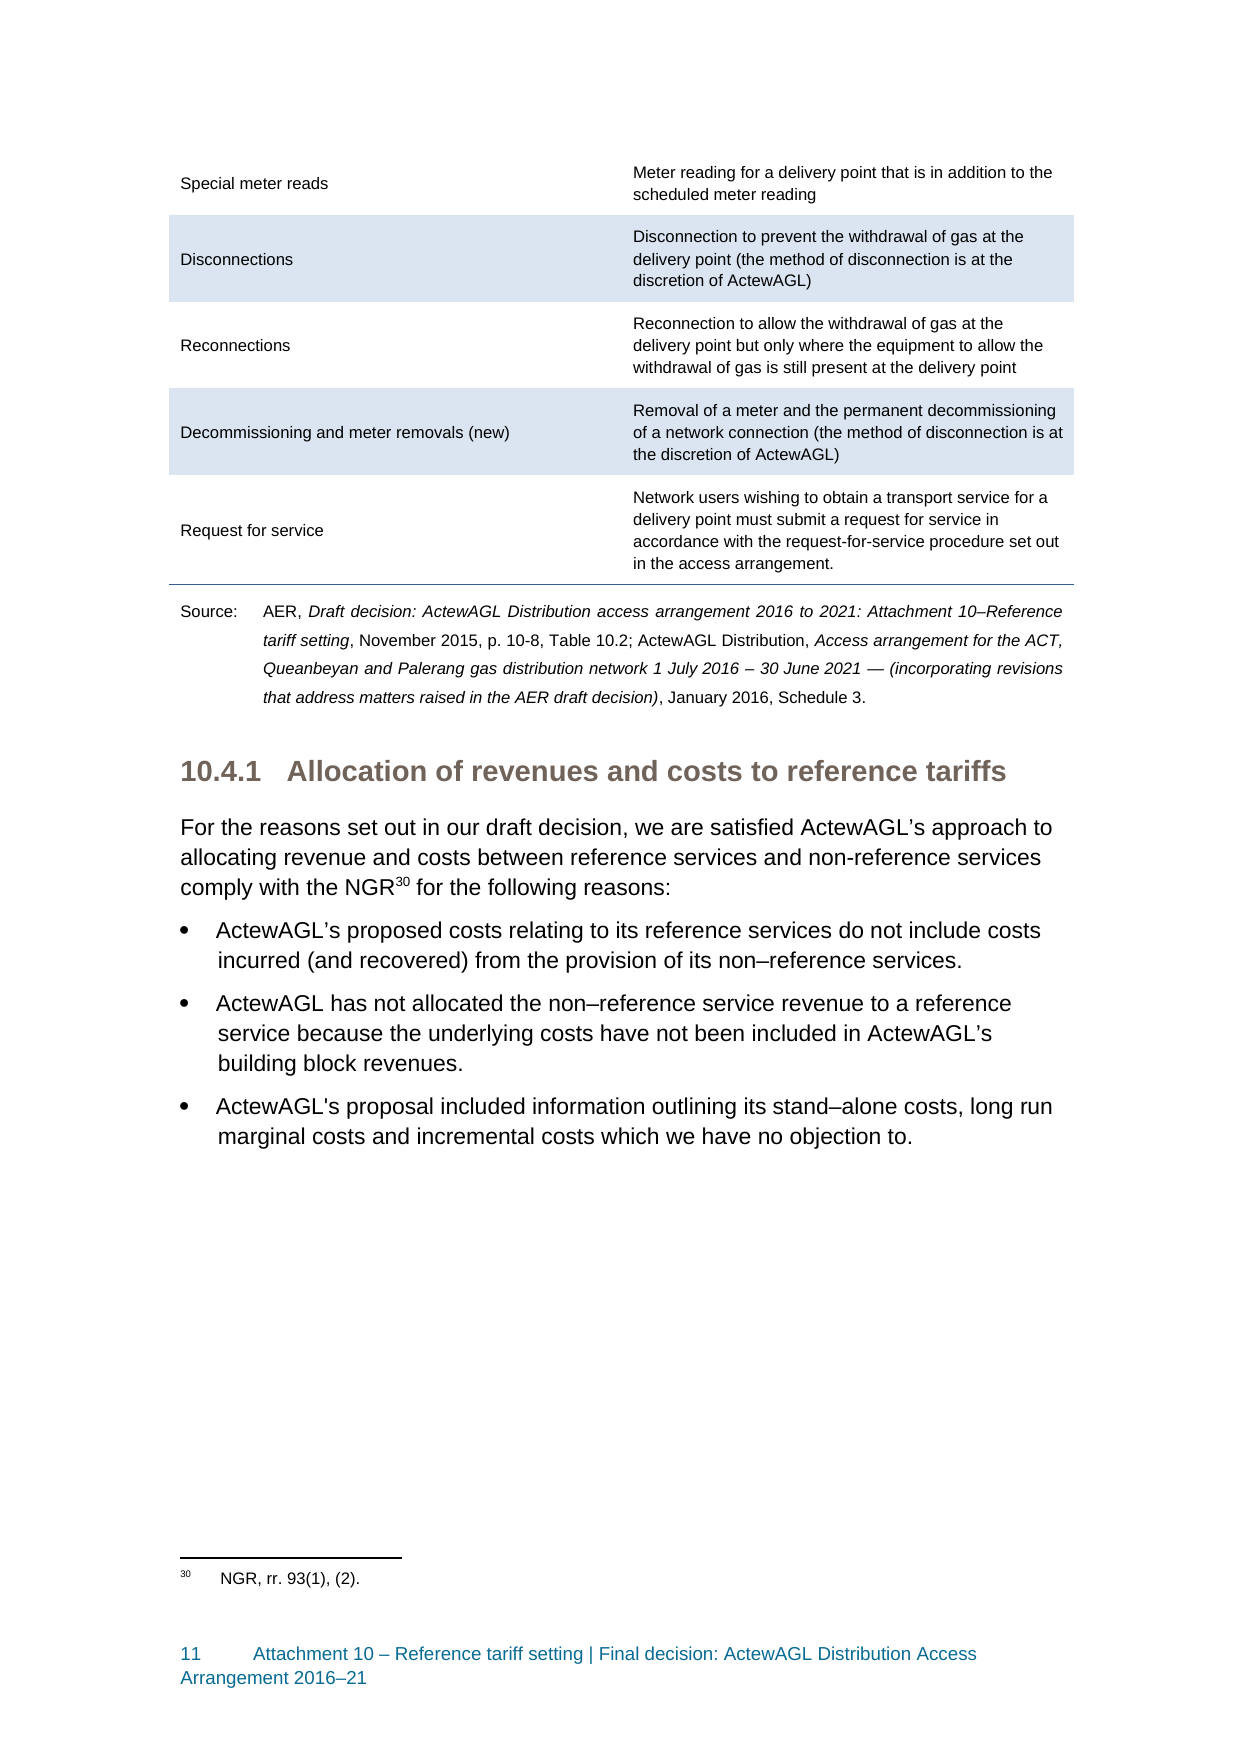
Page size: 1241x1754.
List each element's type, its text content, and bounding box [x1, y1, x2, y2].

table_cell Disconnection to prevent the withdrawal of gas at the delivery point (the method of disconnection is at the discretion of ActewAGL) [622, 215, 1074, 302]
list ActewAGL’s proposed costs relating to its reference services do not include costs incurred (and recovered) from the provision of its non–reference services. [180, 917, 1063, 973]
subtitle Allocation of revenues and costs to reference tariffs [180, 754, 1063, 788]
table_cell Special meter reads [169, 150, 622, 215]
table_cell Meter reading for a delivery point that is in addition to the scheduled meter reading [622, 150, 1074, 215]
picture [901, 1650, 905, 1660]
table_cell Decommissioning and meter removals (new) [169, 388, 622, 475]
list ActewAGL's proposal included information outlining its stand–alone costs, long run marginal costs and incremental costs which we have no objection to. [180, 1093, 1063, 1149]
table_cell Network users wishing to obtain a transport service for a delivery point must submit a request for service in accordance with the request-for-service procedure set out in the access arrangement. [622, 475, 1074, 584]
list ActewAGL has not allocated the non–reference service revenue to a reference service because the underlying costs have not been included in ActewAGL’s building block revenues. [180, 989, 1063, 1076]
picture [216, 1674, 220, 1684]
picture [703, 1650, 707, 1660]
picture [819, 1647, 825, 1658]
table_cell Request for service [169, 475, 622, 584]
table_cell Reconnections [169, 302, 622, 388]
table_cell Disconnections [169, 215, 622, 302]
table_cell Reconnection to allow the withdrawal of gas at the delivery point but only where the equipment to allow the withdrawal of gas is still present at the delivery point [622, 302, 1074, 388]
text For the reasons set out in our draft decision, we are satisfied ActewAGL’s approach to allocating revenue and costs between reference services and non-reference services comply with the NGR for the following reasons: [180, 813, 1063, 900]
picture [269, 1650, 273, 1660]
picture [296, 1646, 300, 1660]
table_cell Removal of a meter and the permanent decommissioning of a network connection (the method of disconnection is at the discretion of ActewAGL) [622, 388, 1074, 475]
text Source: AER, Draft decision: ActewAGL Distribution access arrangement 2016 to 2021: Attachment 10–Reference tariff setting, November 2015, p. 10-8, Table 10.2; ActewAGL Distribution, Access arrangement for the ACT, Queanbeyan and Palerang gas distribution network 1 July 2016 – 30 June 2021 — (incorporating revisions that address matters raised in the AER draft decision), January 2016, Schedule 3. [180, 602, 1063, 707]
